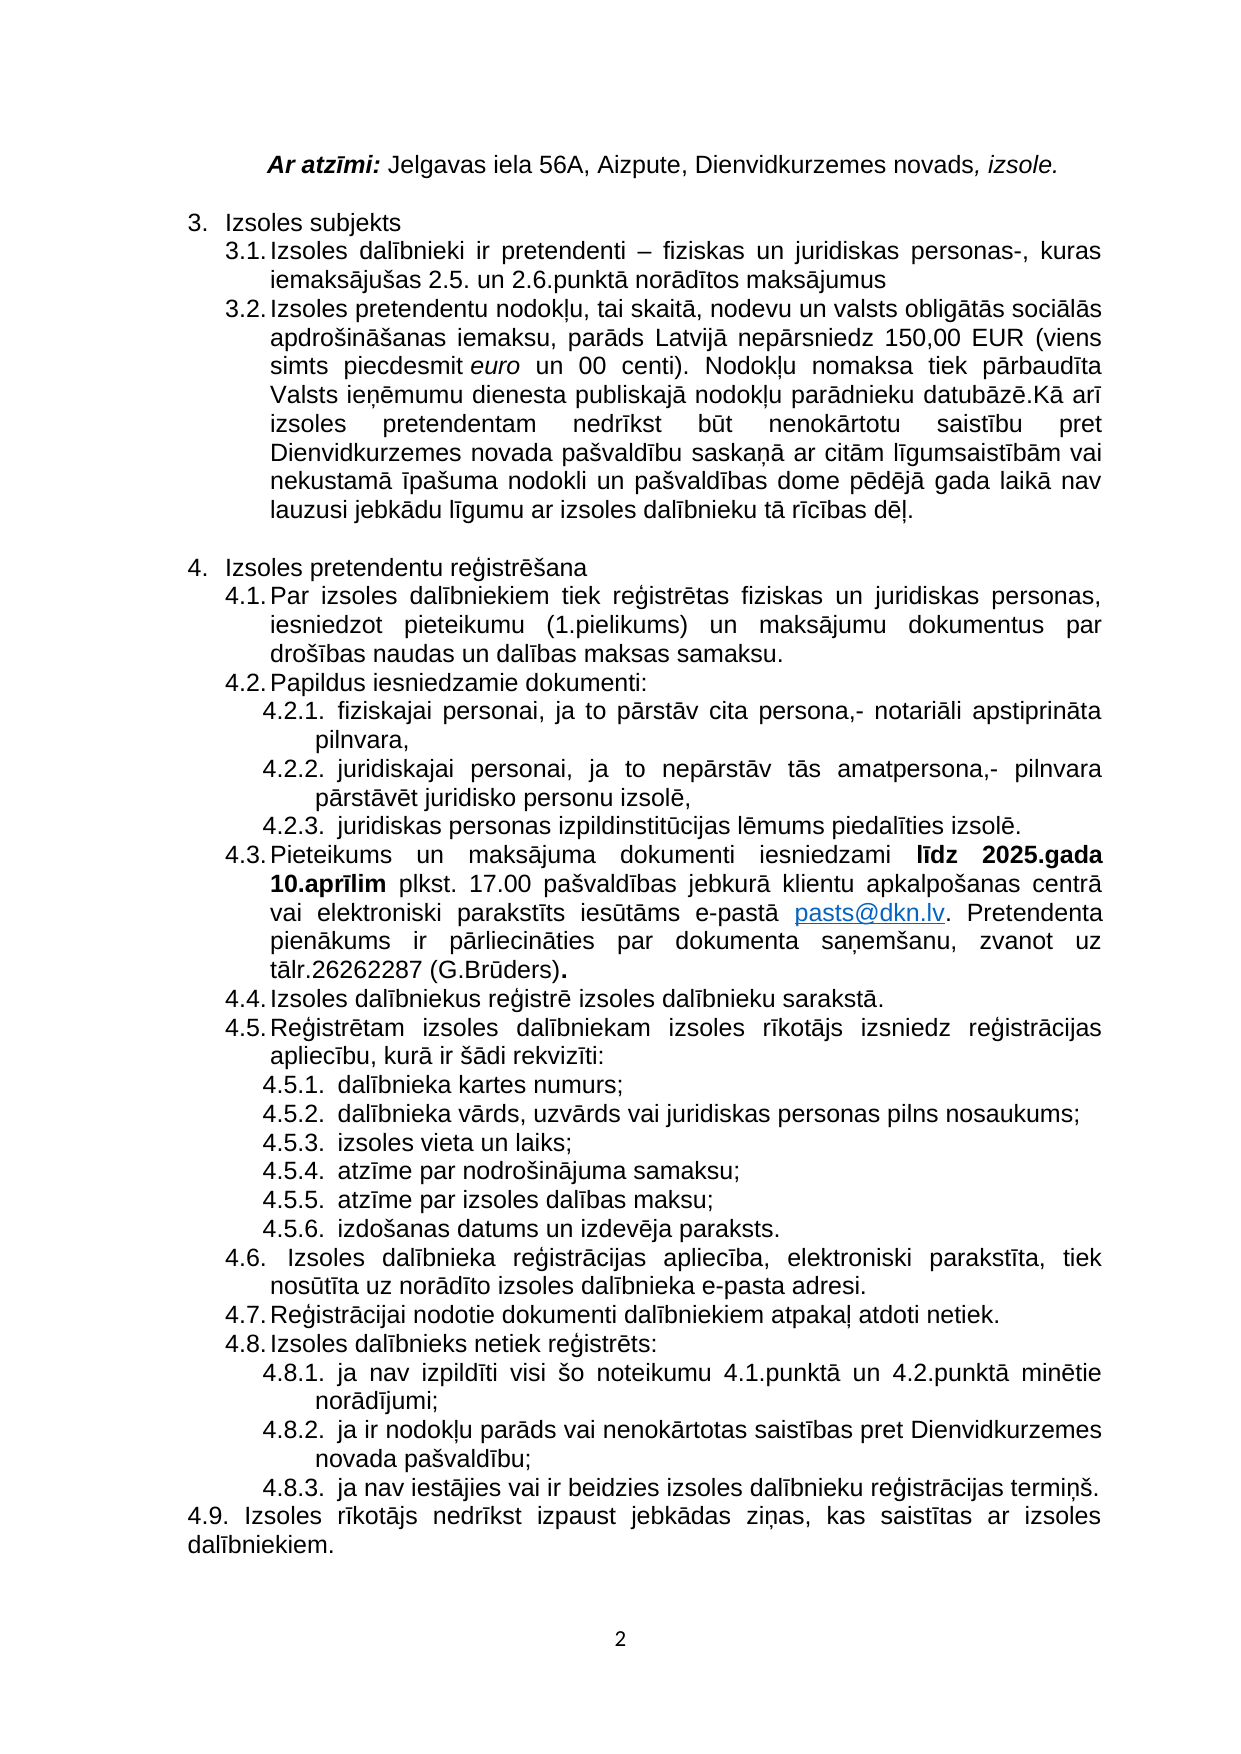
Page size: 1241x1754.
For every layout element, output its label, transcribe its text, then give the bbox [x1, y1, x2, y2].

list juridiskajai personai, ja to nepārstāv tās amatpersona,- pilnvara pārstāvēt juridisko personu izsolē, [262, 754, 1103, 811]
list juridiskas personas izpildinstitūcijas lēmums piedalīties izsolē. [262, 811, 1103, 840]
list Izsoles pretendentu nodokļu, tai skaitā, nodevu un valsts obligātās sociālās apdrošināšanas iemaksu, parāds Latvijā nepārsniedz 150,00 EUR (viens simts piecdesmit euro un 00 centi). Nodokļu nomaksa tiek pārbaudīta Valsts ieņēmumu dienesta publiskajā nodokļu parādnieku datubāzē.Kā arī izsoles pretendentam nedrīkst būt nenokārtotu saistību pret Dienvidkurzemes novada pašvaldību saskaņā ar citām līgumsaistībām vai nekustamā īpašuma nodokli un pašvaldības dome pēdējā gada laikā nav lauzusi jebkādu līgumu ar izsoles dalībnieku tā rīcības dēļ. [225, 294, 1103, 524]
text 4.9. Izsoles rīkotājs nedrīkst izpaust jebkādas ziņas, kas saistītas ar izsoles dalībniekiem. [187, 1501, 1103, 1559]
list Pieteikums un maksājuma dokumenti iesniedzami līdz 2025.gada 10.aprīlim plkst. 17.00 pašvaldības jebkurā klientu apkalpošanas centrā vai elektroniski parakstīts iesūtāms e-pastā pasts@dkn.lv. Pretendenta pienākums ir pārliecināties par dokumenta saņemšanu, zvanot uz tālr.26262287 (G.Brūders). [225, 840, 1103, 984]
list ja nav iestājies vai ir beidzies izsoles dalībnieku reģistrācijas termiņš. [262, 1472, 1103, 1501]
list Izsoles dalībniekus reģistrē izsoles dalībnieku sarakstā. [225, 984, 1103, 1012]
list izdošanas datums un izdevēja paraksts. [262, 1214, 1103, 1242]
list Izsoles dalībnieks netiek reģistrēts: [225, 1329, 1103, 1357]
list fiziskajai personai, ja to pārstāv cita persona,- notariāli apstiprināta pilnvara, [262, 696, 1103, 754]
list Par izsoles dalībniekiem tiek reģistrētas fiziskas un juridiskas personas, iesniedzot pieteikumu (1.pielikums) un maksājumu dokumentus par drošības naudas un dalības maksas samaksu. [225, 581, 1103, 667]
list Izsoles pretendentu reģistrēšana [187, 552, 1103, 581]
list ja nav izpildīti visi šo noteikumu 4.1.punktā un 4.2.punktā minētie norādījumi; [262, 1357, 1103, 1415]
list ja ir nodokļu parāds vai nenokārtotas saistības pret Dienvidkurzemes novada pašvaldību; [262, 1415, 1103, 1472]
list atzīme par izsoles dalības maksu; [262, 1185, 1103, 1214]
list izsoles vieta un laiks; [262, 1127, 1103, 1156]
list Reģistrētam izsoles dalībniekam izsoles rīkotājs izsniedz reģistrācijas apliecību, kurā ir šādi rekvizīti: [225, 1012, 1103, 1070]
list atzīme par nodrošinājuma samaksu; [262, 1156, 1103, 1185]
list Izsoles subjekts [187, 207, 1103, 236]
list Papildus iesniedzamie dokumenti: [225, 667, 1103, 696]
list Izsoles dalībnieka reģistrācijas apliecība, elektroniski parakstīta, tiek nosūtīta uz norādīto izsoles dalībnieka e-pasta adresi. [225, 1242, 1103, 1300]
list dalībnieka vārds, uzvārds vai juridiskas personas pilns nosaukums; [262, 1099, 1103, 1127]
list Izsoles dalībnieki ir pretendenti – fiziskas un juridiskas personas-, kuras iemaksājušas 2.5. un 2.6.punktā norādītos maksājumus [225, 236, 1103, 294]
text Ar atzīmi: Jelgavas iela 56A, Aizpute, Dienvidkurzemes novads, izsole. [225, 150, 1103, 179]
list Reģistrācijai nodotie dokumenti dalībniekiem atpakaļ atdoti netiek. [225, 1300, 1103, 1329]
list dalībnieka kartes numurs; [262, 1070, 1103, 1099]
